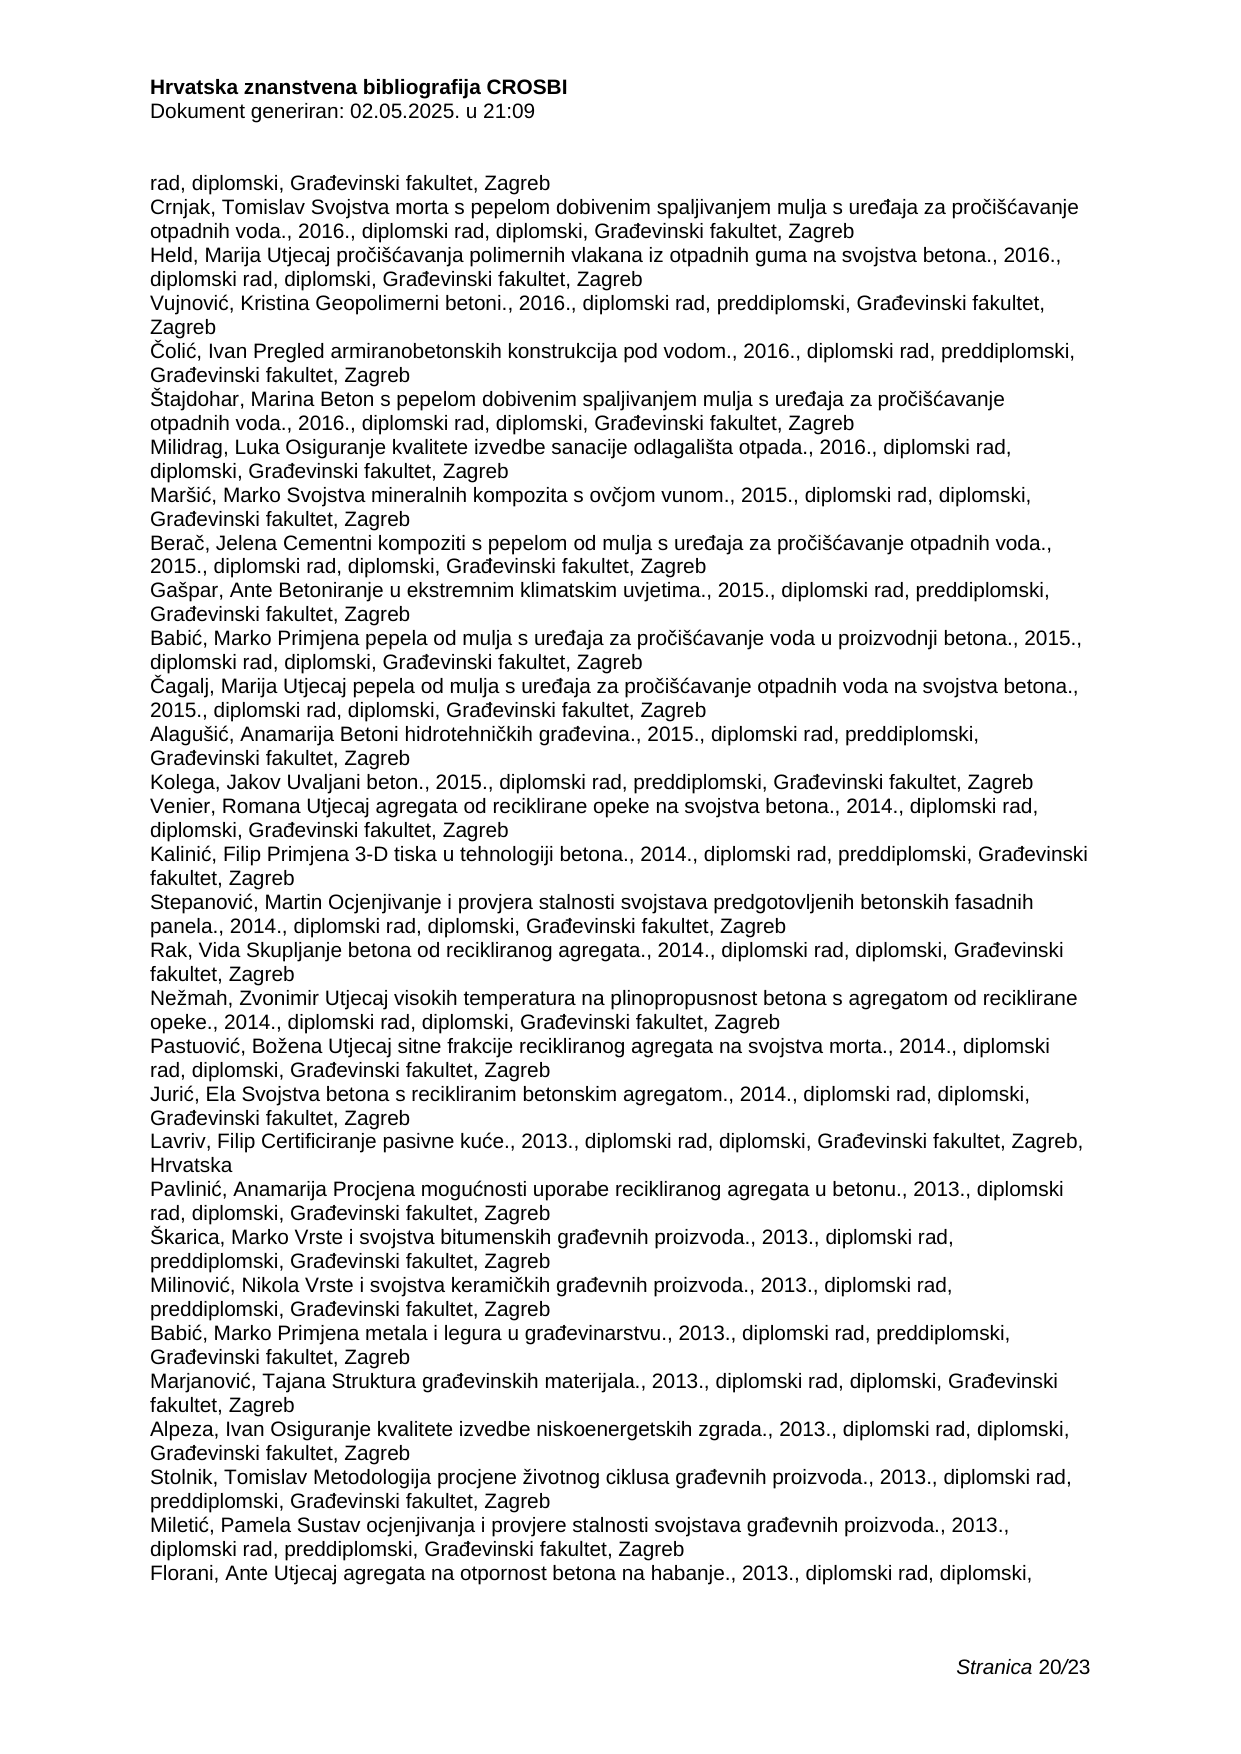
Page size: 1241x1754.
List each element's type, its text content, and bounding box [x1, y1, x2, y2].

text Crnjak, Tomislav [150, 195, 1090, 243]
text Babić, Marko [150, 626, 1090, 674]
text Miletić, Pamela [150, 1513, 1090, 1561]
text Pavlinić, Anamarija [150, 1177, 1090, 1225]
text Milidrag, Luka [150, 434, 1090, 482]
text Alagušić, Anamarija [150, 722, 1090, 770]
text Milinović, Nikola [150, 1273, 1090, 1321]
text Čolić, Ivan [150, 339, 1090, 387]
text Nežmah, Zvonimir [150, 986, 1090, 1033]
text Vujnović, Kristina [150, 291, 1090, 339]
text Held, Marija [150, 243, 1090, 291]
text Florani, Ante [150, 1561, 1090, 1584]
text Stepanović, Martin [150, 890, 1090, 938]
text Kolega, Jakov [150, 770, 1090, 794]
text Štajdohar, Marina [150, 387, 1090, 434]
text Lavriv, Filip [150, 1129, 1090, 1177]
text Škarica, Marko [150, 1225, 1090, 1273]
text Gašpar, Ante [150, 578, 1090, 626]
text Alpeza, Ivan [150, 1417, 1090, 1465]
text Stolnik, Tomislav [150, 1465, 1090, 1513]
text Berač, Jelena [150, 530, 1090, 578]
text Babić, Marko [150, 1321, 1090, 1369]
text Jurić, Ela [150, 1081, 1090, 1129]
text Kalinić, Filip [150, 842, 1090, 890]
text Rak, Vida [150, 938, 1090, 986]
text Čagalj, Marija [150, 674, 1090, 722]
text Džaja, Matea [150, 171, 1090, 195]
text Venier, Romana [150, 794, 1090, 842]
text Maršić, Marko [150, 482, 1090, 530]
text Pastuović, Božena [150, 1033, 1090, 1081]
text Marjanović, Tajana [150, 1369, 1090, 1417]
